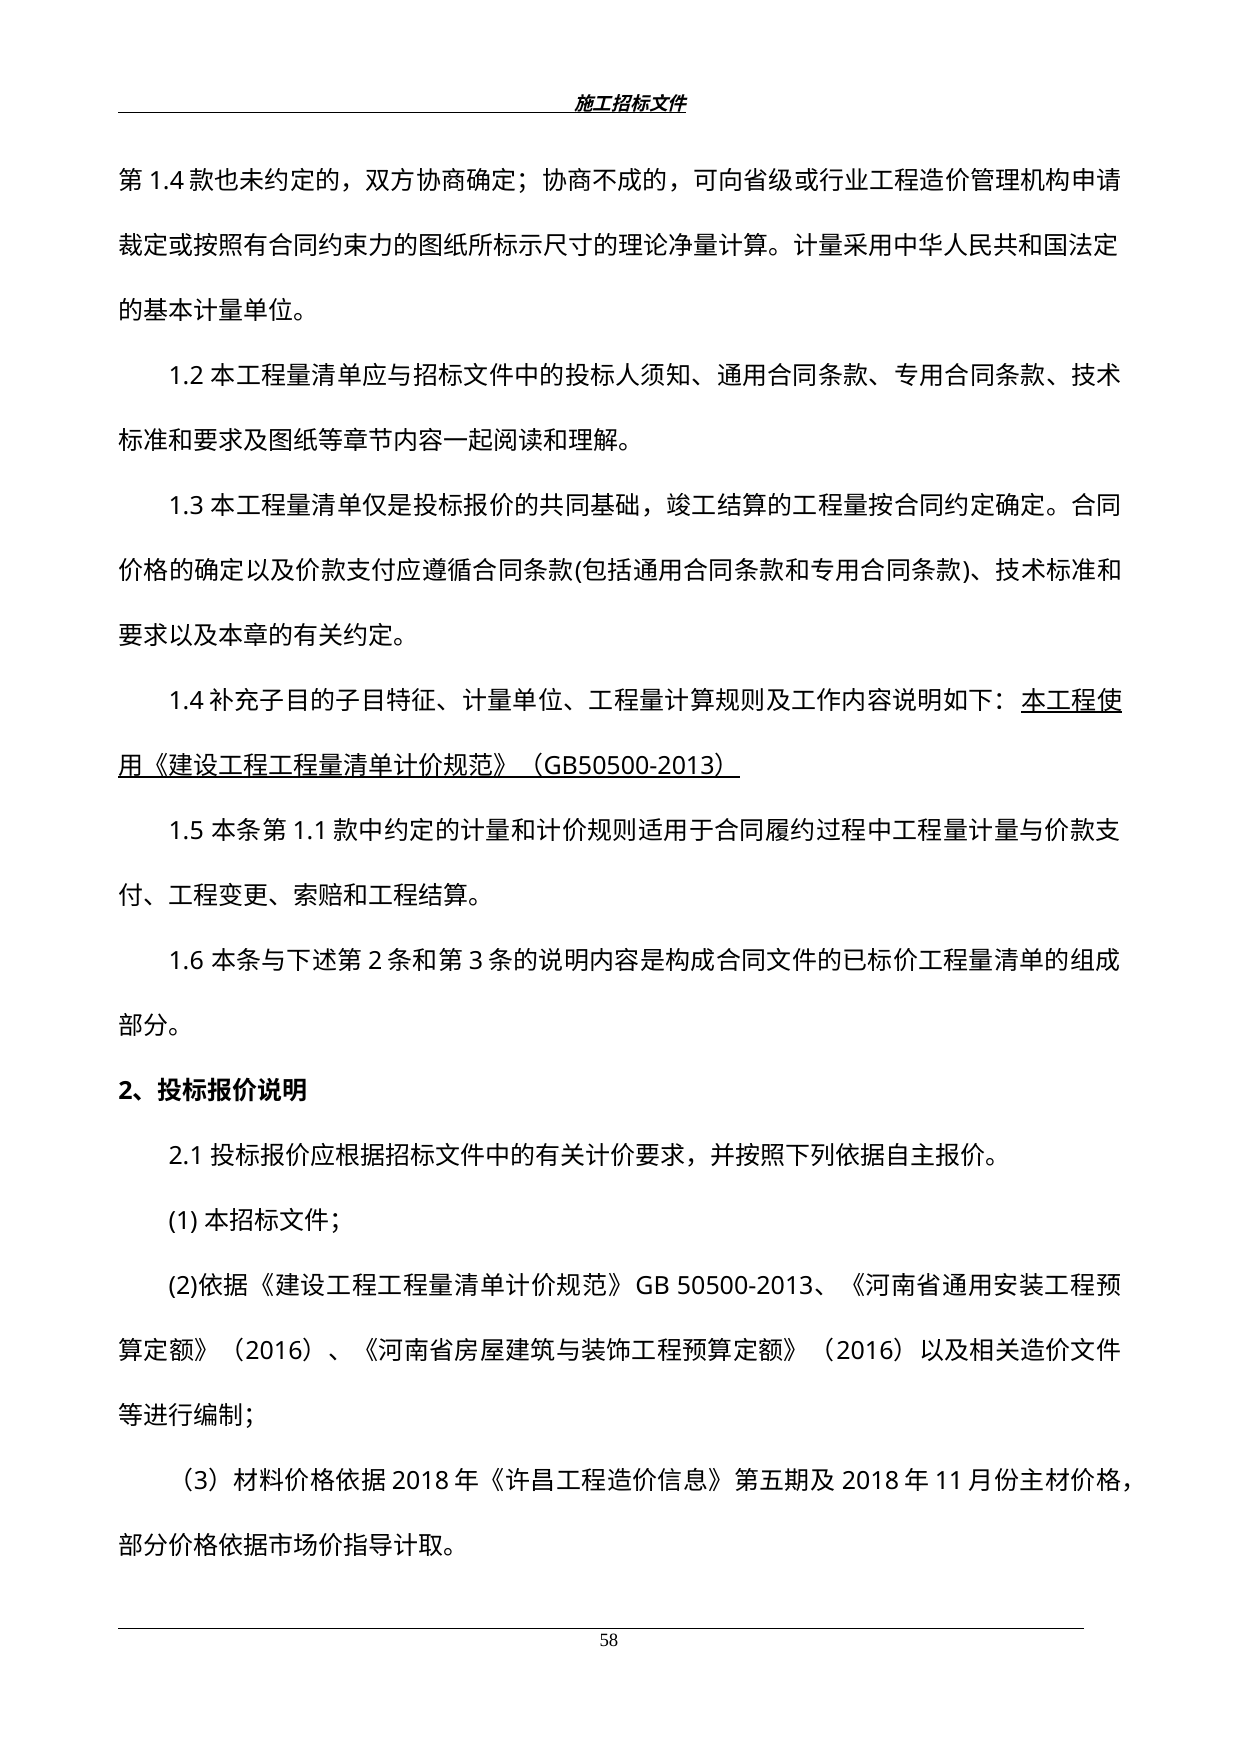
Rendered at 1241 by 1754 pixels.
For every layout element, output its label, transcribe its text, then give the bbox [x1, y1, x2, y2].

text 1.2 本工程量清单应与招标文件中的投标人须知、通用合同条款、专用合同条款、技术标准和要求及图纸等章节内容一起阅读和理解。 [118, 341, 1122, 471]
text 1.4补充子目的子目特征、计量单位、工程量计算规则及工作内容说明如下：本工程使用《建设工程工程量清单计价规范》（GB50500-2013） [118, 666, 1122, 796]
text (2)依据《建设工程工程量清单计价规范》GB 50500-2013、《河南省通用安装工程预算定额》（2016）、《河南省房屋建筑与装饰工程预算定额》（2016）以及相关造价文件等进行编制； [118, 1251, 1122, 1446]
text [118, 146, 1122, 341]
text 2.1 投标报价应根据招标文件中的有关计价要求，并按照下列依据自主报价。 [118, 1121, 1122, 1186]
text 1.6 本条与下述第2条和第3条的说明内容是构成合同文件的已标价工程量清单的组成部分。 [118, 926, 1122, 1056]
text （3）材料价格依据2018年《许昌工程造价信息》第五期及2018年11月份主材价格，部分价格依据市场价指导计取。 [118, 1446, 1122, 1576]
text 1.3 本工程量清单仅是投标报价的共同基础，竣工结算的工程量按合同约定确定。合同价格的确定以及价款支付应遵循合同条款(包括通用合同条款和专用合同条款)、技术标准和要求以及本章的有关约定。 [118, 471, 1122, 666]
text (1) 本招标文件； [118, 1186, 1122, 1251]
text 1.5 本条第1.1款中约定的计量和计价规则适用于合同履约过程中工程量计量与价款支付、工程变更、索赔和工程结算。 [118, 796, 1122, 926]
text 2、投标报价说明 [118, 1056, 1122, 1121]
